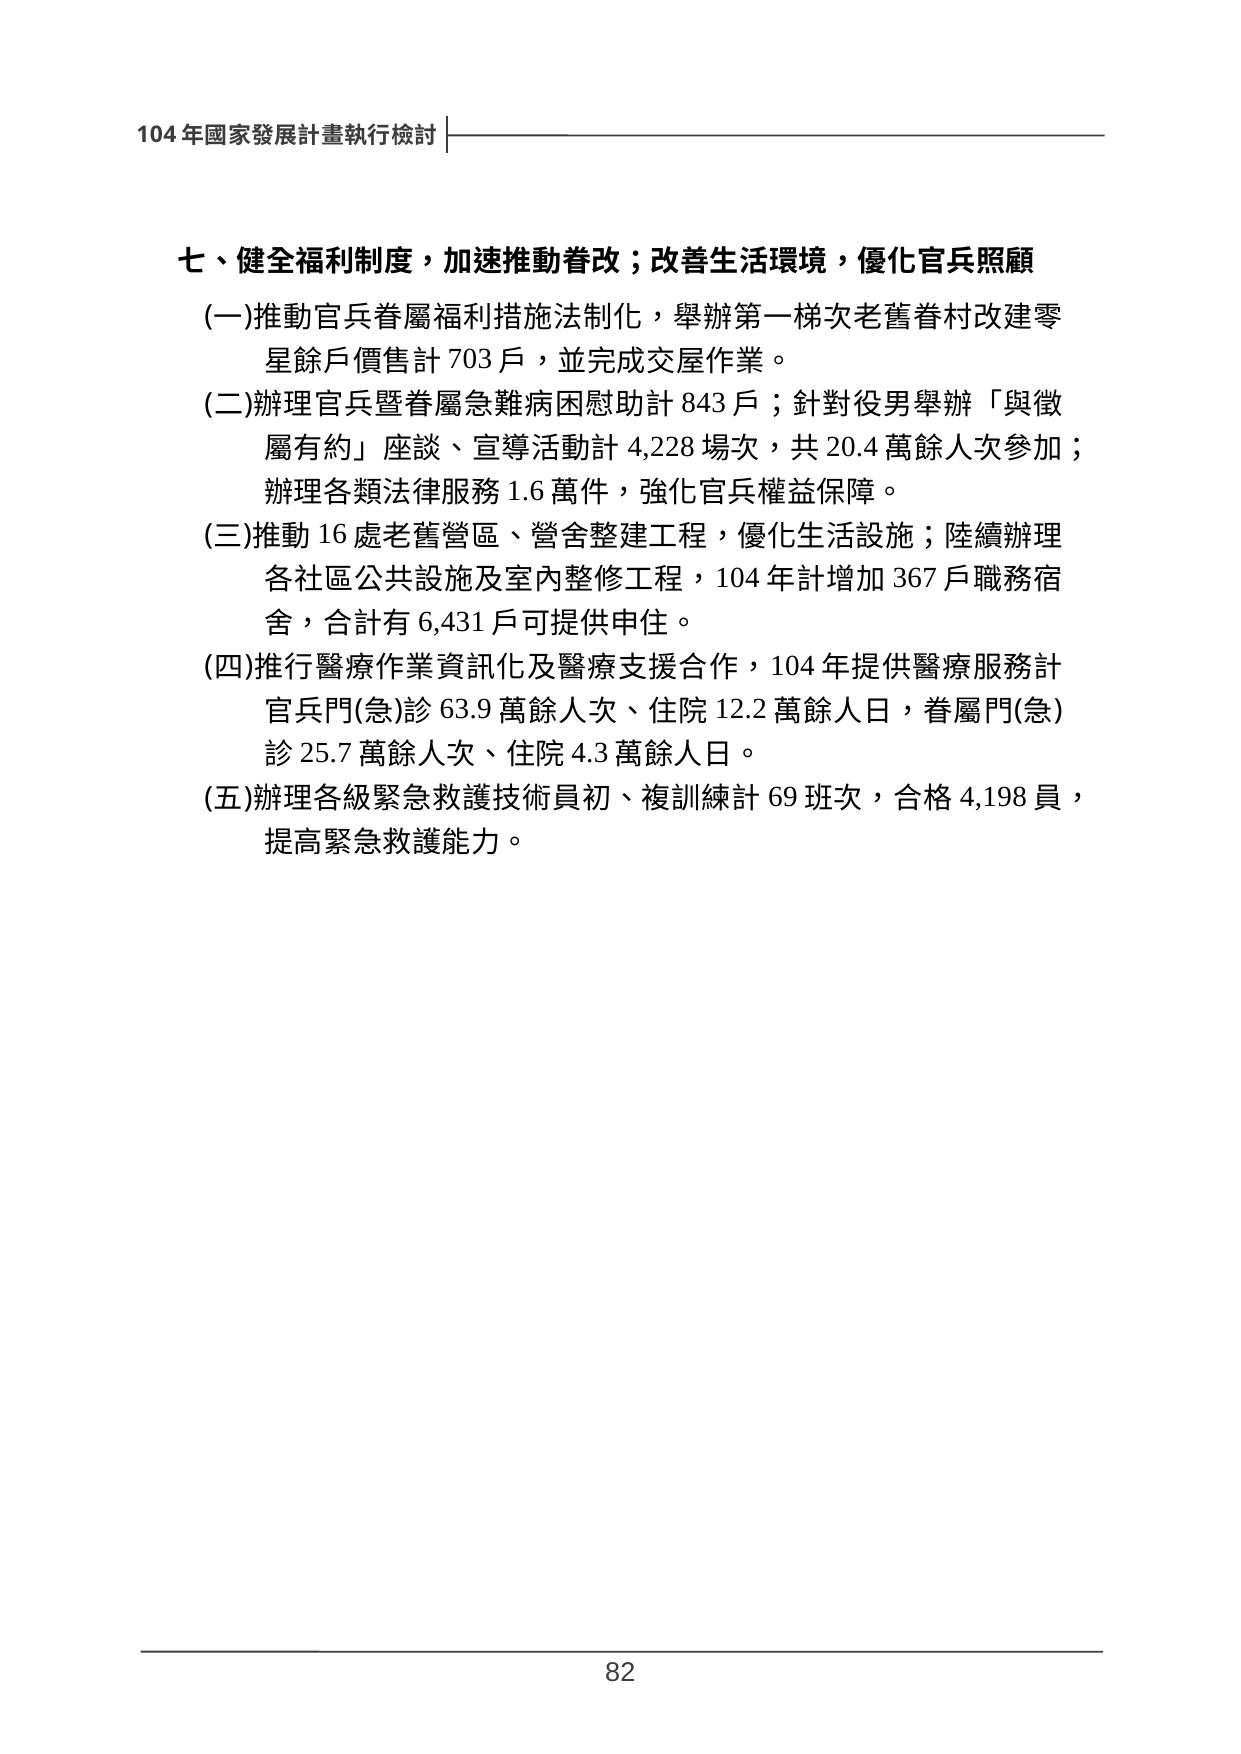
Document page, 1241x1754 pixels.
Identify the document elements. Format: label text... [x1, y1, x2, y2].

text (二)辦理官兵暨眷屬急難病困慰助計843戶；針對役男舉辦「與徵屬有約」座談、宣導活動計4,228場次，共20.4萬餘人次參加；辦理各類法律服務1.6萬件，強化官兵權益保障。 [204, 380, 1063, 511]
text 七、健全福利制度，加速推動眷改；改善生活環境，優化官兵照顧 [177, 236, 1063, 280]
text (五)辦理各級緊急救護技術員初、複訓練計69班次，合格4,198員，提高緊急救護能力。 [204, 774, 1063, 861]
text (一)推動官兵眷屬福利措施法制化，舉辦第一梯次老舊眷村改建零星餘戶價售計703戶，並完成交屋作業。 [204, 293, 1063, 380]
text (三)推動16處老舊營區、營舍整建工程，優化生活設施；陸續辦理各社區公共設施及室內整修工程，104年計增加367戶職務宿舍，合計有6,431戶可提供申住。 [204, 511, 1063, 643]
text (四)推行醫療作業資訊化及醫療支援合作，104年提供醫療服務計官兵門(急)診63.9萬餘人次、住院12.2萬餘人日，眷屬門(急)診25.7萬餘人次、住院4.3萬餘人日。 [204, 643, 1063, 774]
